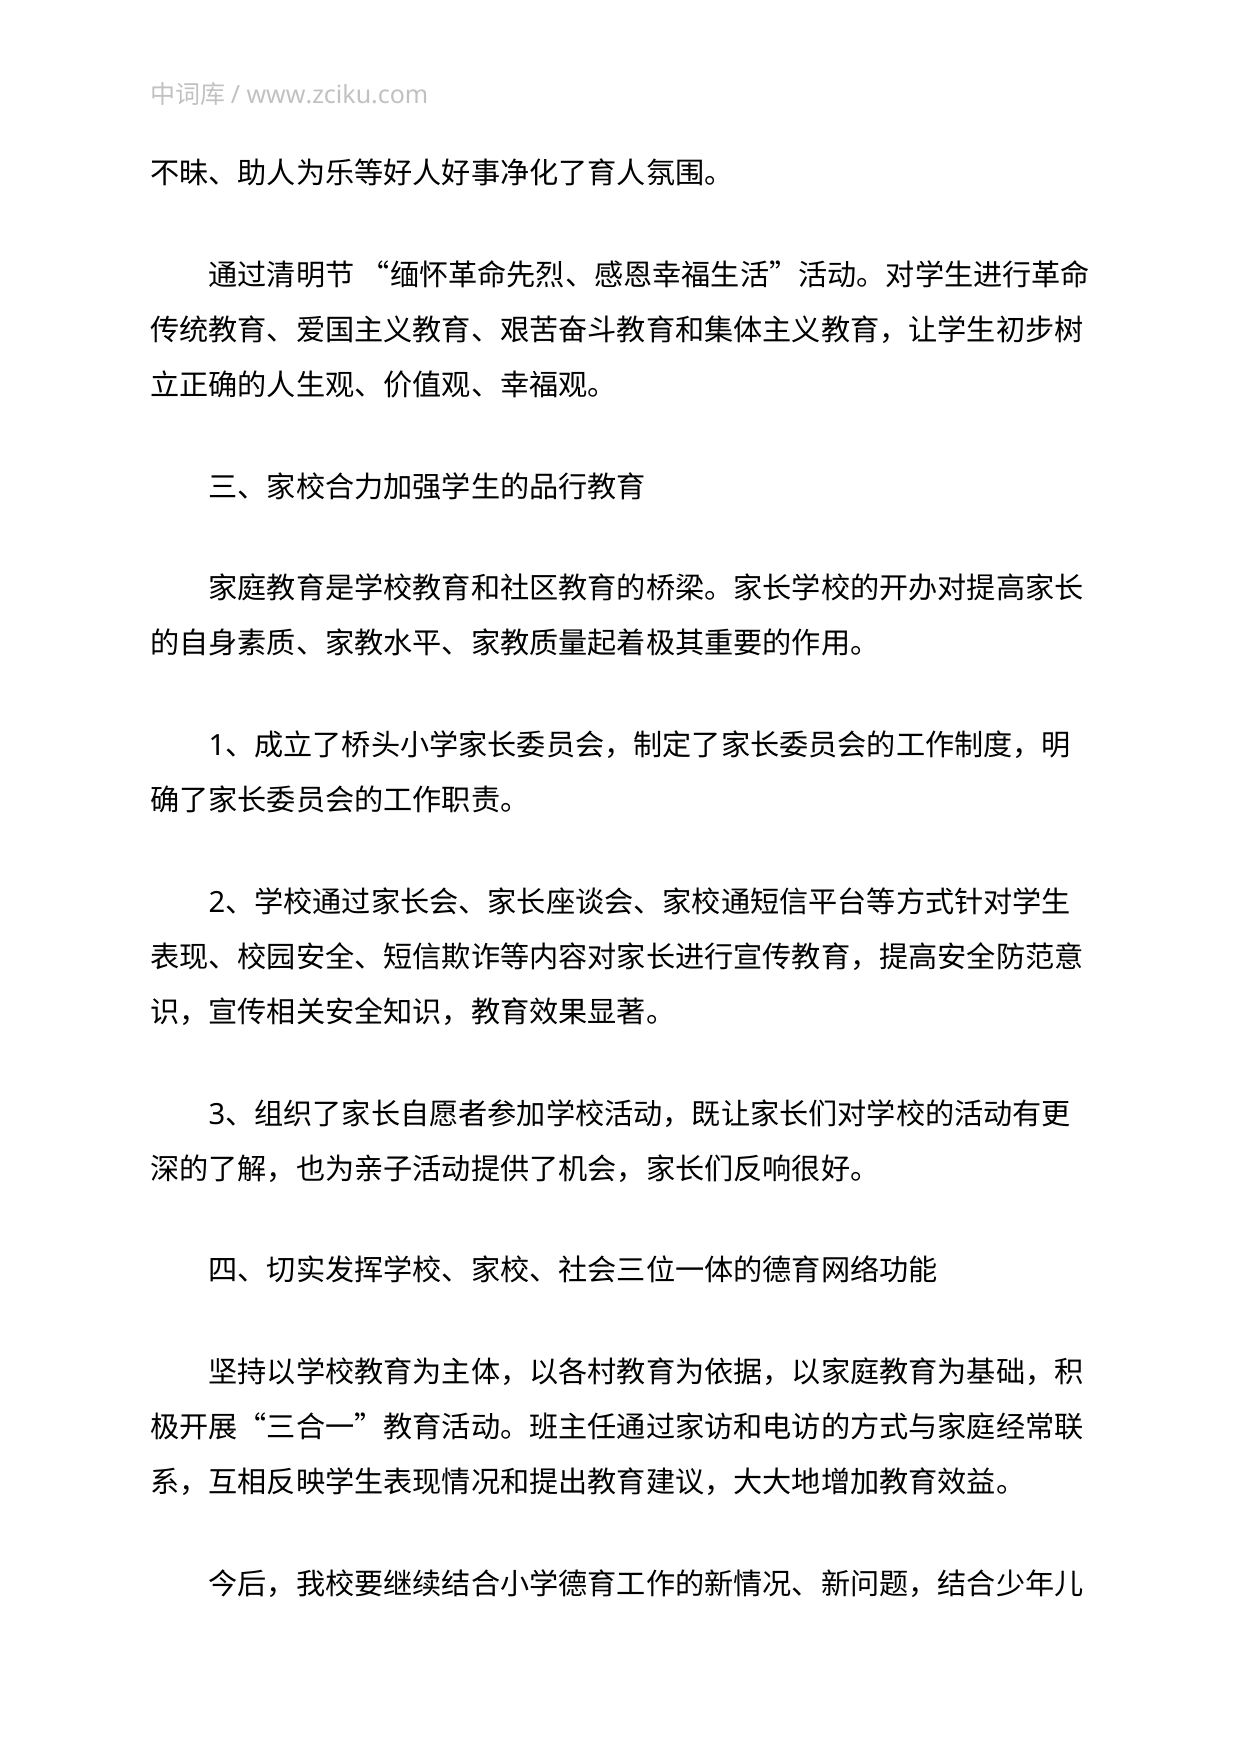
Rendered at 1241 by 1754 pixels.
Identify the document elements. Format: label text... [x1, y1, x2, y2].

text 四、切实发挥学校、家校、社会三位一体的德育网络功能 [150, 1247, 1090, 1289]
text 坚持以学校教育为主体，以各村教育为依据，以家庭教育为基础，积极开展“三合一”教育活动。班主任通过家访和电访的方式与家庭经常联系，互相反映学生表现情况和提出教育建议，大大地增加教育效益。 [150, 1349, 1090, 1501]
text 3、组织了家长自愿者参加学校活动，既让家长们对学校的活动有更深的了解，也为亲子活动提供了机会，家长们反响很好。 [150, 1090, 1090, 1187]
text 1、成立了桥头小学家长委员会，制定了家长委员会的工作制度，明确了家长委员会的工作职责。 [150, 722, 1090, 819]
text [150, 1560, 1090, 1603]
text 家庭教育是学校教育和社区教育的桥梁。家长学校的开办对提高家长的自身素质、家教水平、家教质量起着极其重要的作用。 [150, 565, 1090, 662]
text 通过清明节 “缅怀革命先烈、感恩幸福生活”活动。对学生进行革命传统教育、爱国主义教育、艰苦奋斗教育和集体主义教育，让学生初步树立正确的人生观、价值观、幸福观。 [150, 252, 1090, 404]
text 2、学校通过家长会、家长座谈会、家校通短信平台等方式针对学生表现、校园安全、短信欺诈等内容对家长进行宣传教育，提高安全防范意识，宣传相关安全知识，教育效果显著。 [150, 878, 1090, 1031]
text 三、家校合力加强学生的品行教育 [150, 463, 1090, 506]
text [150, 150, 1090, 192]
